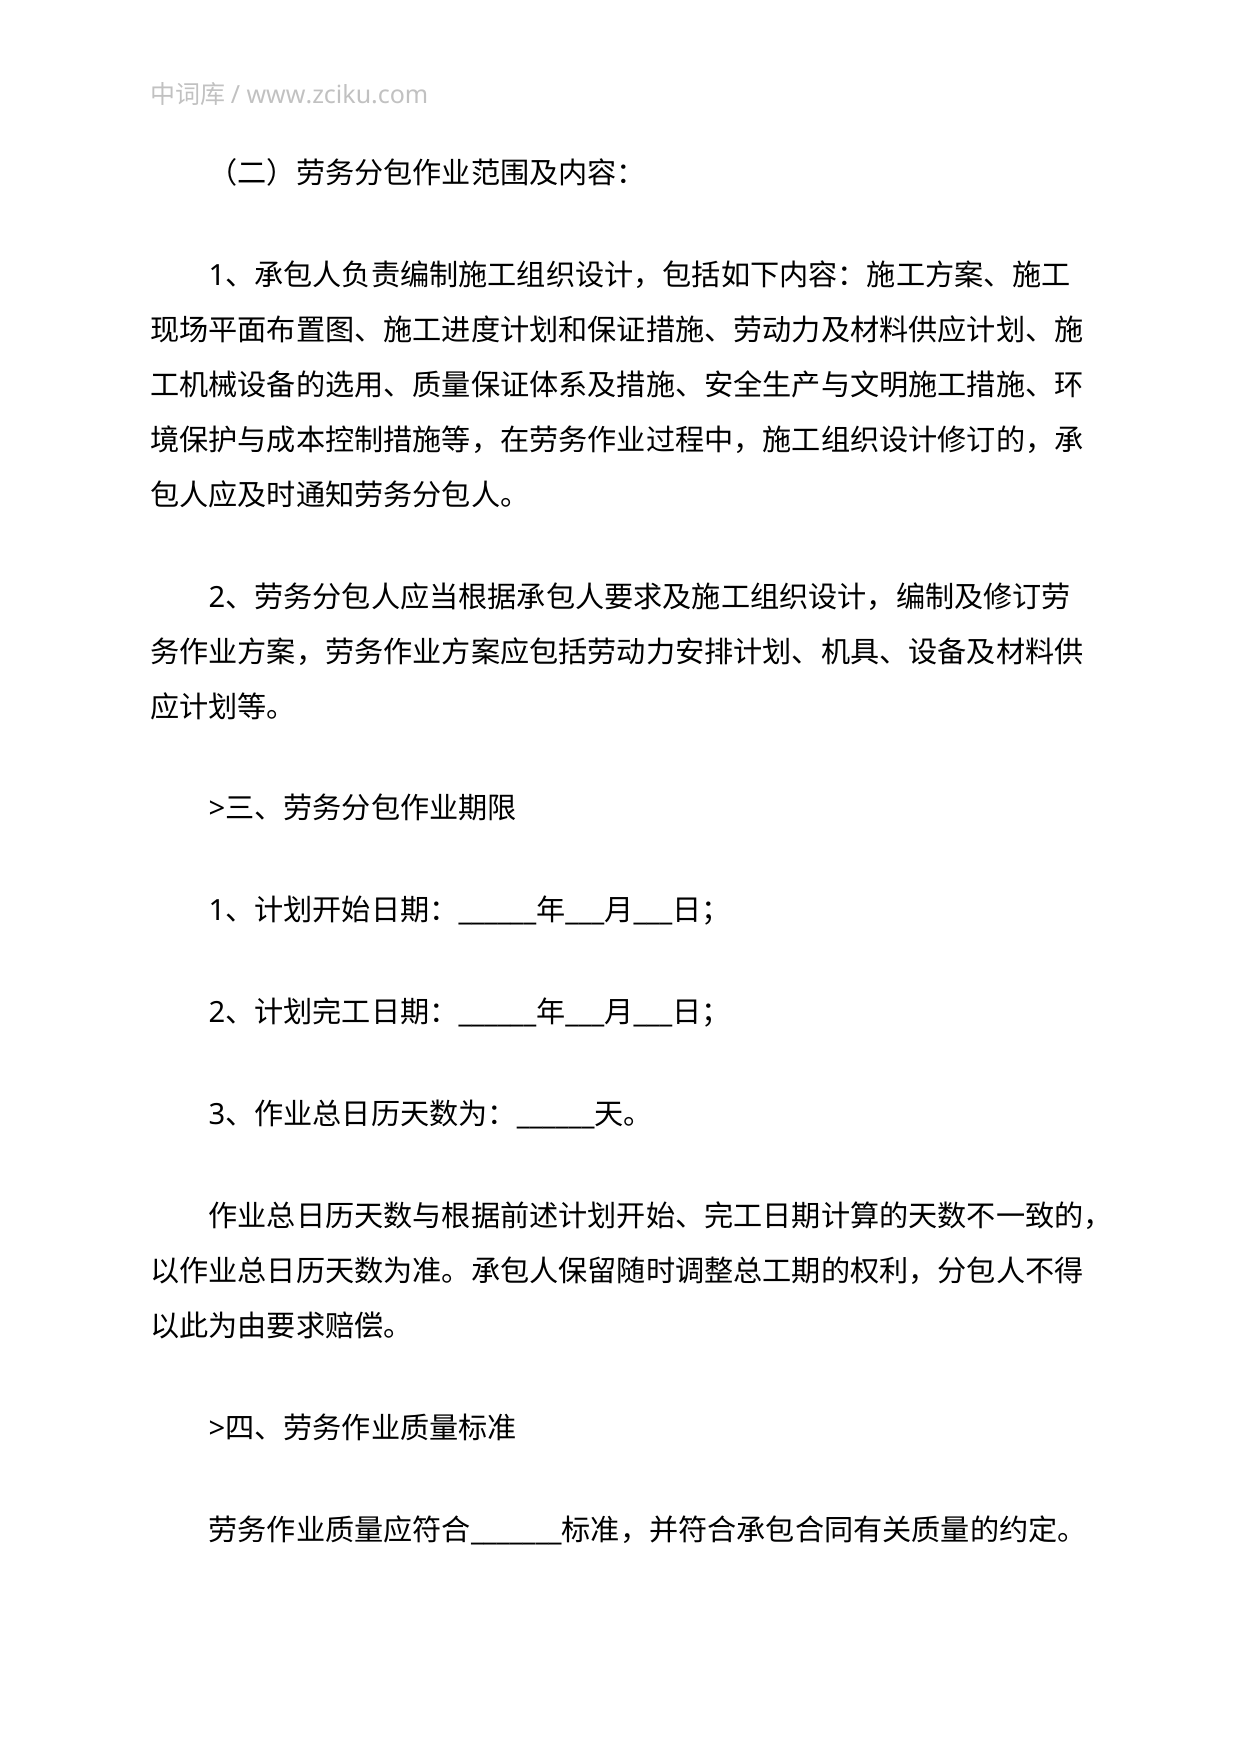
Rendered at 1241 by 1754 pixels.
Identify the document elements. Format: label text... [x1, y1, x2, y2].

text 1、承包人负责编制施工组织设计，包括如下内容：施工方案、施工现场平面布置图、施工进度计划和保证措施、劳动力及材料供应计划、施工机械设备的选用、质量保证体系及措施、安全生产与文明施工措施、环境保护与成本控制措施等，在劳务作业过程中，施工组织设计修订的，承包人应及时通知劳务分包人。 [150, 252, 1090, 514]
text 2、计划完工日期：______年___月___日； [150, 989, 1090, 1031]
text 3、作业总日历天数为：______天。 [150, 1091, 1090, 1133]
text （二）劳务分包作业范围及内容： [150, 150, 1090, 192]
text 2、劳务分包人应当根据承包人要求及施工组织设计，编制及修订劳务作业方案，劳务作业方案应包括劳动力安排计划、机具、设备及材料供应计划等。 [150, 573, 1090, 725]
text 1、计划开始日期：______年___月___日； [150, 887, 1090, 929]
text 作业总日历天数与根据前述计划开始、完工日期计算的天数不一致的，以作业总日历天数为准。承包人保留随时调整总工期的权利，分包人不得以此为由要求赔偿。 [150, 1193, 1090, 1345]
text >四、劳务作业质量标准 [150, 1404, 1090, 1447]
text 劳务作业质量应符合_______标准，并符合承包合同有关质量的约定。 [150, 1506, 1090, 1549]
text >三、劳务分包作业期限 [150, 785, 1090, 827]
